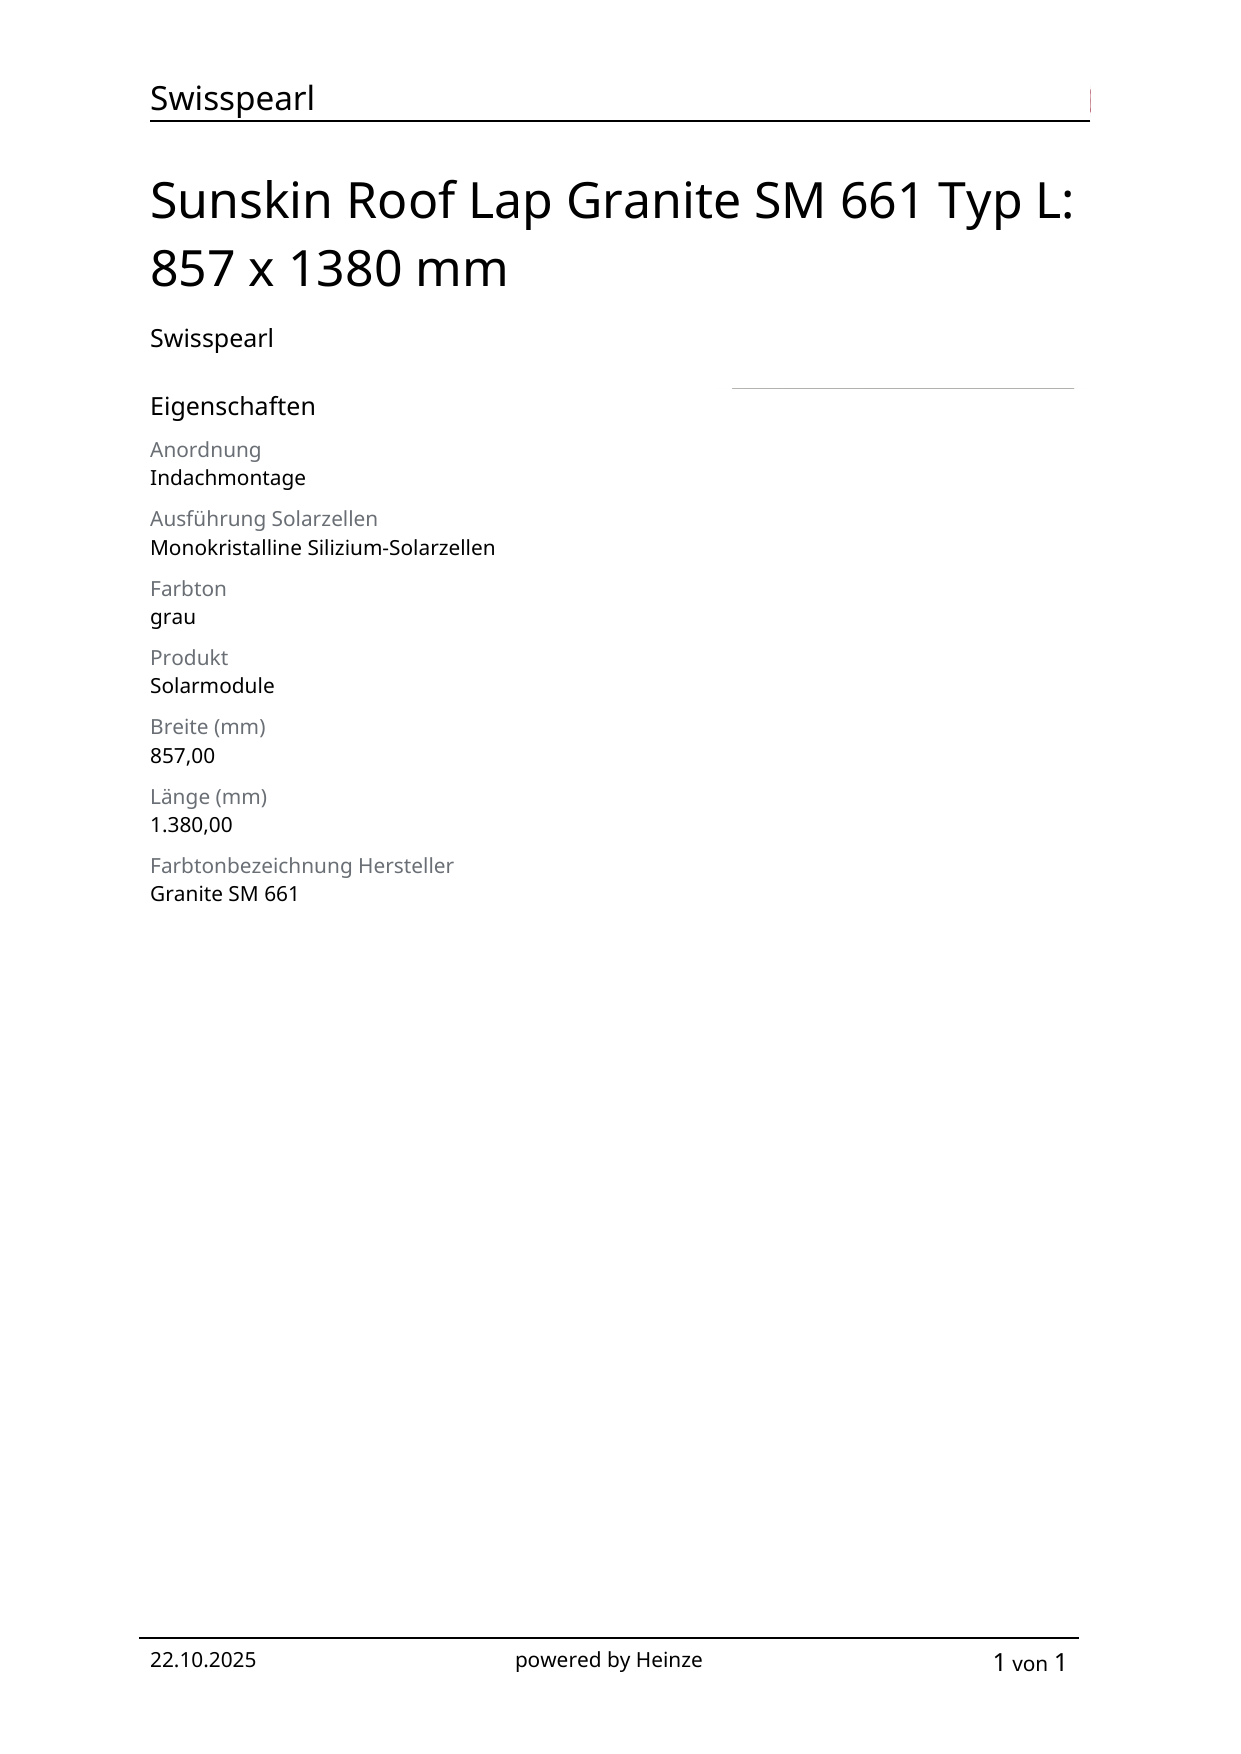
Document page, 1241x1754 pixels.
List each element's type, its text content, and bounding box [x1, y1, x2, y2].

text 857,00 [150, 741, 1090, 769]
text Sunskin Roof Lap Granite SM 661 Typ L: 857 x 1380 mm [150, 165, 1090, 301]
text Monokristalline Silizium-Solarzellen [150, 533, 1090, 561]
text 1.380,00 [150, 810, 1090, 839]
text Produkt [150, 643, 1090, 671]
text Länge (mm) [150, 782, 1090, 810]
text Swisspearl [150, 320, 1090, 354]
text Eigenschaften [150, 388, 1090, 422]
text Granite SM 661 [150, 879, 1090, 908]
text Indachmontage [150, 463, 1090, 492]
text Farbtonbezeichnung Hersteller [150, 851, 1090, 879]
text Farbton [150, 574, 1090, 602]
text grau [150, 602, 1090, 631]
text Ausführung Solarzellen [150, 504, 1090, 533]
text Anordnung [150, 435, 1090, 463]
text Breite (mm) [150, 712, 1090, 741]
text Solarmodule [150, 671, 1090, 700]
